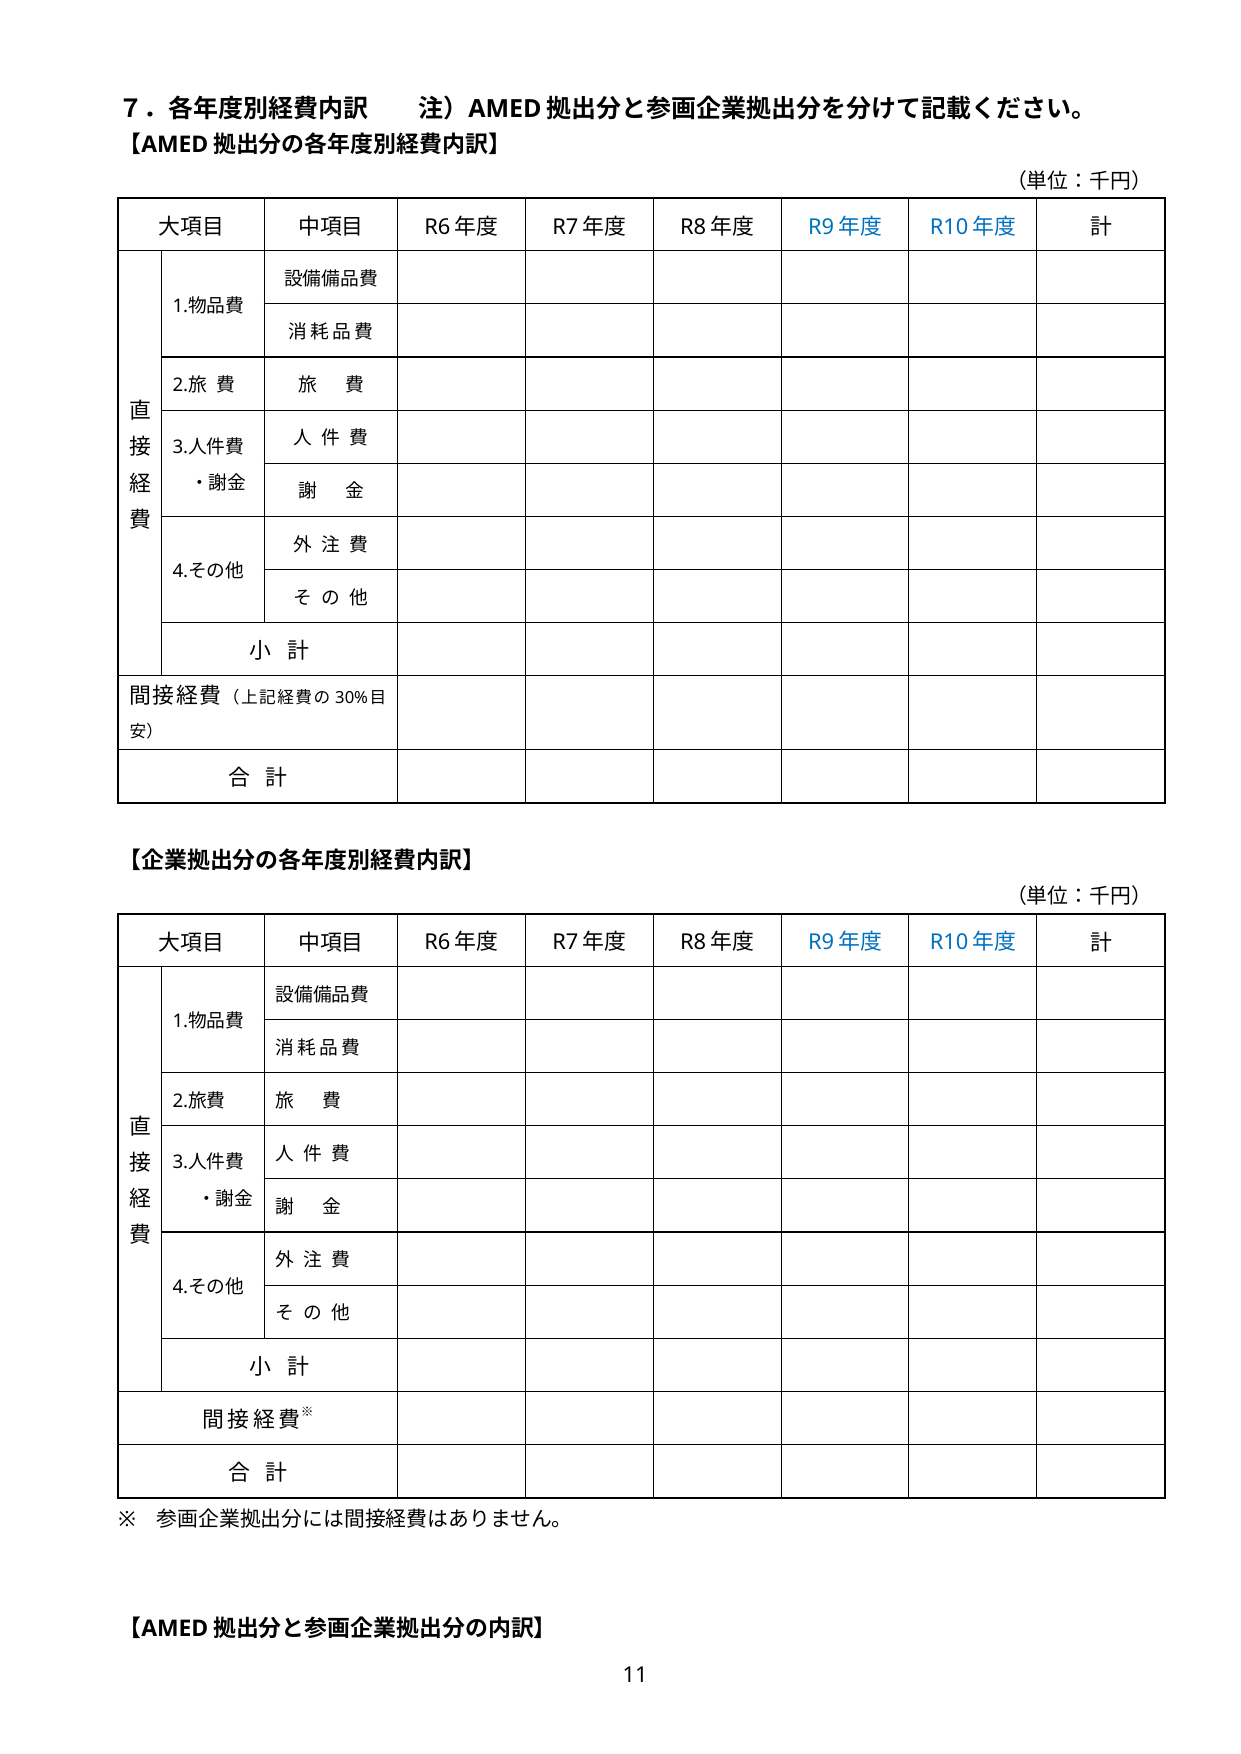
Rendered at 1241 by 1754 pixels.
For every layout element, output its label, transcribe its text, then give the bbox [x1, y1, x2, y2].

table_cell [398, 676, 525, 749]
table_cell 合計 [119, 1445, 397, 1497]
table_cell [782, 251, 908, 303]
table_cell [526, 623, 653, 675]
table_cell [909, 967, 1036, 1019]
table_cell [782, 517, 908, 569]
table_cell [398, 1445, 525, 1497]
text 【AMED拠出分と参画企業拠出分の内訳】 [118, 1608, 1152, 1644]
table_cell 合計 [119, 750, 397, 802]
table_cell [909, 1445, 1036, 1497]
table_cell [909, 623, 1036, 675]
text （単位：千円） [118, 161, 1152, 197]
table_cell [909, 1392, 1036, 1444]
table_cell [654, 358, 781, 409]
table_cell [909, 676, 1036, 749]
table_cell [909, 750, 1036, 802]
table_cell [1037, 967, 1164, 1019]
table_cell [909, 1286, 1036, 1338]
table_cell [398, 358, 525, 409]
table_cell [909, 251, 1036, 303]
table_cell [526, 1126, 653, 1178]
table_cell 4.その他 [162, 517, 264, 622]
table_cell [782, 676, 908, 749]
table_header 中項目 [265, 915, 397, 966]
table_cell [1037, 1286, 1164, 1338]
table_cell [398, 623, 525, 675]
table_cell [654, 1126, 781, 1178]
table_cell [654, 251, 781, 303]
table_cell [782, 1339, 908, 1391]
table_cell 外注費 [265, 517, 397, 569]
table_cell [654, 1073, 781, 1125]
table_cell [782, 570, 908, 622]
table_cell 4.その他 [162, 1233, 264, 1338]
table_cell [526, 750, 653, 802]
table_cell [1037, 1392, 1164, 1444]
table_cell [526, 570, 653, 622]
text （単位：千円） [118, 876, 1152, 913]
table_cell [654, 1233, 781, 1284]
table_cell [654, 1445, 781, 1497]
table_cell [909, 304, 1036, 356]
table_cell [526, 1339, 653, 1391]
table_cell [782, 464, 908, 516]
table_cell [398, 1392, 525, 1444]
table_cell その他 [265, 570, 397, 622]
table_cell [782, 1126, 908, 1178]
table_cell [1037, 570, 1164, 622]
table_cell [782, 623, 908, 675]
table_header R7年度 [526, 199, 653, 250]
table_cell [909, 570, 1036, 622]
table_cell 1.物品費 [162, 967, 264, 1072]
table_header R10年度 [909, 199, 1036, 250]
table_cell [909, 358, 1036, 409]
table_cell [654, 623, 781, 675]
table_cell 消耗品費 [265, 1020, 397, 1072]
table_cell 3.人件費 ・謝金 [162, 411, 264, 516]
table_cell [782, 1073, 908, 1125]
table_cell 設備備品費 [265, 251, 397, 303]
table_cell [526, 1445, 653, 1497]
table_header R6年度 [398, 915, 525, 966]
table_cell 人件費 [265, 411, 397, 463]
table_cell 2.旅費 [162, 1073, 264, 1125]
table_cell [782, 750, 908, 802]
text ※ 参画企業拠出分には間接経費はありません。 [118, 1499, 1152, 1535]
table_cell [654, 676, 781, 749]
table_cell [654, 1392, 781, 1444]
table_cell 2.旅費 [162, 358, 264, 409]
table_cell 小計 [162, 623, 397, 675]
table_cell 外注費 [265, 1233, 397, 1284]
table_cell [1037, 358, 1164, 409]
table_cell [654, 1286, 781, 1338]
table_header 大項目 [119, 915, 264, 966]
table_header R8年度 [654, 199, 781, 250]
table_cell [398, 1020, 525, 1072]
table_cell [1037, 251, 1164, 303]
table_header R10年度 [909, 915, 1036, 966]
table_cell [782, 1445, 908, 1497]
table_cell [398, 750, 525, 802]
table_cell [782, 1233, 908, 1284]
table_cell 設備備品費 [265, 967, 397, 1019]
table_cell [1037, 1126, 1164, 1178]
table_cell [526, 1073, 653, 1125]
table_cell [1037, 1073, 1164, 1125]
table_cell [526, 1233, 653, 1284]
table_cell [909, 411, 1036, 463]
table_header R6年度 [398, 199, 525, 250]
table_cell [398, 411, 525, 463]
text 【AMED拠出分の各年度別経費内訳】 [118, 124, 1152, 161]
table_cell その他 [265, 1286, 397, 1338]
table_cell 小計 [162, 1339, 397, 1391]
table_cell [909, 517, 1036, 569]
table_header R7年度 [526, 915, 653, 966]
table_cell [398, 1126, 525, 1178]
table_header 計 [1037, 915, 1164, 966]
table_cell 間接経費（上記経費の30%目安） [119, 676, 397, 749]
table_cell [526, 251, 653, 303]
table_cell [526, 676, 653, 749]
table_cell [1037, 1179, 1164, 1231]
table_cell [909, 1233, 1036, 1284]
table_cell [909, 1126, 1036, 1178]
table_header R9年度 [782, 915, 908, 966]
table_cell [1037, 304, 1164, 356]
table_cell [782, 967, 908, 1019]
table_cell [909, 1020, 1036, 1072]
table_cell [654, 517, 781, 569]
table_cell [782, 1392, 908, 1444]
table_cell [398, 1339, 525, 1391]
table_cell [654, 304, 781, 356]
table_cell [1037, 1339, 1164, 1391]
table_cell 間接経費※ [119, 1392, 397, 1444]
table_cell [782, 1020, 908, 1072]
table_cell 謝金 [265, 1179, 397, 1231]
table_cell 旅費 [265, 358, 397, 409]
table_cell [1037, 623, 1164, 675]
table_cell [526, 1020, 653, 1072]
table_cell [1037, 676, 1164, 749]
table_cell [1037, 1233, 1164, 1284]
table_cell [1037, 464, 1164, 516]
table_cell [526, 358, 653, 409]
table_cell [398, 251, 525, 303]
table_cell [398, 464, 525, 516]
table_cell [526, 1286, 653, 1338]
table_cell [654, 411, 781, 463]
text 【企業拠出分の各年度別経費内訳】 [118, 840, 1152, 876]
table_cell [654, 1339, 781, 1391]
table_cell [398, 517, 525, 569]
table_cell [1037, 517, 1164, 569]
table_cell [654, 1179, 781, 1231]
table_header 中項目 [265, 199, 397, 250]
table_cell [782, 358, 908, 409]
table_header 大項目 [119, 199, 264, 250]
table_cell [398, 304, 525, 356]
table_cell [654, 570, 781, 622]
table_cell [526, 304, 653, 356]
table_cell [909, 1339, 1036, 1391]
table_cell 1.物品費 [162, 251, 264, 356]
table_cell 消耗品費 [265, 304, 397, 356]
table_cell 3.人件費 ・謝金 [162, 1126, 264, 1231]
table_cell [526, 411, 653, 463]
table_cell [654, 1020, 781, 1072]
table_cell [782, 411, 908, 463]
table_cell 旅費 [265, 1073, 397, 1125]
subtitle ７．各年度別経費内訳 注）AMED拠出分と参画企業拠出分を分けて記載ください。 [118, 87, 1152, 124]
table_cell [909, 1179, 1036, 1231]
table_cell [654, 967, 781, 1019]
table_header R8年度 [654, 915, 781, 966]
table_cell [398, 1233, 525, 1284]
table_cell 謝金 [265, 464, 397, 516]
table_cell [782, 304, 908, 356]
table_cell [526, 517, 653, 569]
table_cell [1037, 750, 1164, 802]
table_cell [782, 1286, 908, 1338]
table_cell 直 接 経 費 [119, 251, 161, 675]
table_cell [654, 464, 781, 516]
table_cell 直 接 経 費 [119, 967, 161, 1391]
table_cell [526, 1179, 653, 1231]
table_cell [909, 464, 1036, 516]
table_cell [398, 1073, 525, 1125]
table_header 計 [1037, 199, 1164, 250]
table_header R9年度 [782, 199, 908, 250]
table_cell [1037, 1445, 1164, 1497]
table_cell 人件費 [265, 1126, 397, 1178]
table_cell [526, 967, 653, 1019]
table_cell [398, 1286, 525, 1338]
table_cell [526, 1392, 653, 1444]
table_cell [1037, 411, 1164, 463]
table_cell [398, 967, 525, 1019]
table_cell [909, 1073, 1036, 1125]
table_cell [782, 1179, 908, 1231]
table_cell [654, 750, 781, 802]
table_cell [526, 464, 653, 516]
table_cell [1037, 1020, 1164, 1072]
table_cell [398, 1179, 525, 1231]
table_cell [398, 570, 525, 622]
